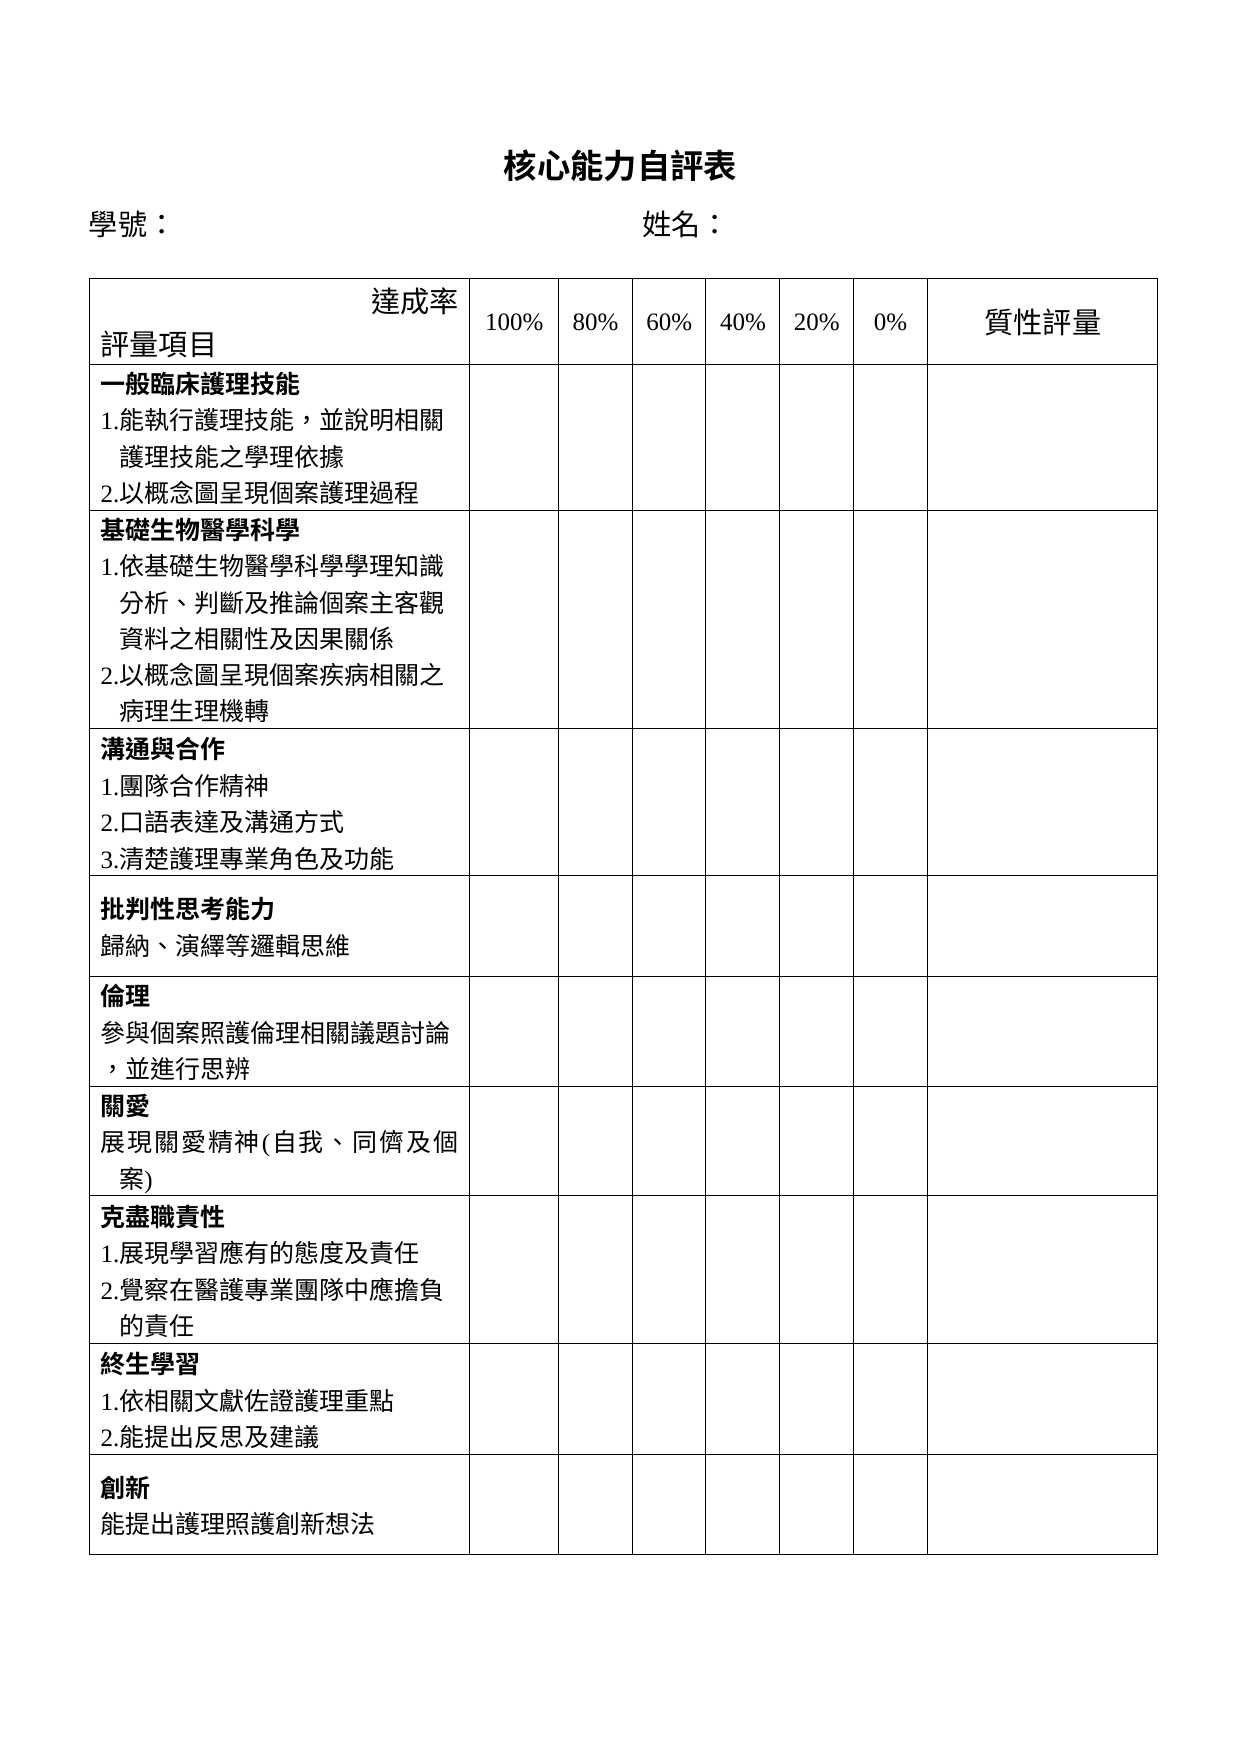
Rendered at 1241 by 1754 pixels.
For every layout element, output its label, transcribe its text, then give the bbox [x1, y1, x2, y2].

table_cell [780, 729, 853, 875]
table_cell [928, 876, 1157, 976]
table_header 100% [470, 279, 558, 363]
table_cell [633, 1455, 705, 1554]
table_cell [780, 1455, 853, 1554]
table_cell [633, 1087, 705, 1195]
table_cell [854, 1455, 927, 1554]
table_header 40% [706, 279, 779, 363]
text 核心能力自評表 [89, 127, 1152, 202]
table_cell [633, 511, 705, 728]
table_cell 一般臨床護理技能 1.能執行護理技能，並說明相關 護理技能之學理依據 2.以概念圖呈現個案護理過程 [90, 365, 469, 509]
table_cell [559, 1196, 632, 1343]
table_cell [928, 365, 1157, 509]
table_cell 批判性思考能力 歸納、演繹等邏輯思維 [90, 876, 469, 976]
table_cell [470, 1196, 558, 1343]
table_cell [706, 365, 779, 509]
table_cell 溝通與合作 1.團隊合作精神 2.口語表達及溝通方式 3.清楚護理專業角色及功能 [90, 729, 469, 875]
table_cell 終生學習 1.依相關文獻佐證護理重點 2.能提出反思及建議 [90, 1344, 469, 1454]
table_cell [928, 1455, 1157, 1554]
table_header 質性評量 [928, 279, 1157, 363]
table_cell [780, 1196, 853, 1343]
table_cell [706, 729, 779, 875]
table_cell [780, 1087, 853, 1195]
table_cell 基礎生物醫學科學 1.依基礎生物醫學科學學理知識分析、判斷及推論個案主客觀 資料之相關性及因果關係 2.以概念圖呈現個案疾病相關之病理生理機轉 [90, 511, 469, 728]
table_cell [633, 365, 705, 509]
table_header 達成率 評量項目 [90, 279, 469, 363]
table_cell [928, 729, 1157, 875]
table_cell [780, 511, 853, 728]
table_cell [928, 1196, 1157, 1343]
table_header 60% [633, 279, 705, 363]
table_cell [928, 977, 1157, 1086]
table_cell [559, 511, 632, 728]
table_cell [854, 876, 927, 976]
table_cell [780, 1344, 853, 1454]
table_cell [559, 729, 632, 875]
table_cell [706, 1196, 779, 1343]
table_cell [470, 1087, 558, 1195]
table_cell [559, 1087, 632, 1195]
table_cell [780, 365, 853, 509]
table_cell [470, 511, 558, 728]
table_header 0% [854, 279, 927, 363]
table_cell 倫理 參與個案照護倫理相關議題討論 ，並進行思辨 [90, 977, 469, 1086]
table_cell [559, 977, 632, 1086]
table_cell [470, 876, 558, 976]
table_cell [780, 977, 853, 1086]
table_cell 克盡職責性 1.展現學習應有的態度及責任 2.覺察在醫護專業團隊中應擔負的責任 [90, 1196, 469, 1343]
table_cell [854, 365, 927, 509]
table_cell [470, 977, 558, 1086]
table_cell [706, 1087, 779, 1195]
table_cell [470, 729, 558, 875]
table_cell [780, 876, 853, 976]
table_cell [706, 977, 779, 1086]
table_cell [706, 1455, 779, 1554]
text 姓名： [642, 202, 1152, 244]
table_cell [854, 729, 927, 875]
table_cell [928, 1344, 1157, 1454]
text 學號： [89, 202, 598, 244]
table_cell 關愛 展現關愛精神(自我、同儕及個案) [90, 1087, 469, 1195]
table_header 80% [559, 279, 632, 363]
table_cell [559, 365, 632, 509]
table_cell [854, 511, 927, 728]
table_cell [706, 1344, 779, 1454]
table_cell [854, 1344, 927, 1454]
table_cell [928, 1087, 1157, 1195]
table_cell [633, 876, 705, 976]
table_cell [854, 1196, 927, 1343]
table_cell [470, 1455, 558, 1554]
table_header 20% [780, 279, 853, 363]
table_cell [706, 876, 779, 976]
table_cell [633, 729, 705, 875]
table_cell [633, 1344, 705, 1454]
table_cell [633, 1196, 705, 1343]
table_cell [559, 1455, 632, 1554]
table_cell [559, 876, 632, 976]
table_cell [470, 365, 558, 509]
table_cell [854, 977, 927, 1086]
table_cell [470, 1344, 558, 1454]
table_cell [633, 977, 705, 1086]
table_cell [928, 511, 1157, 728]
table_cell [559, 1344, 632, 1454]
table_cell [854, 1087, 927, 1195]
table_cell [706, 511, 779, 728]
table_cell 創新 能提出護理照護創新想法 [90, 1455, 469, 1554]
